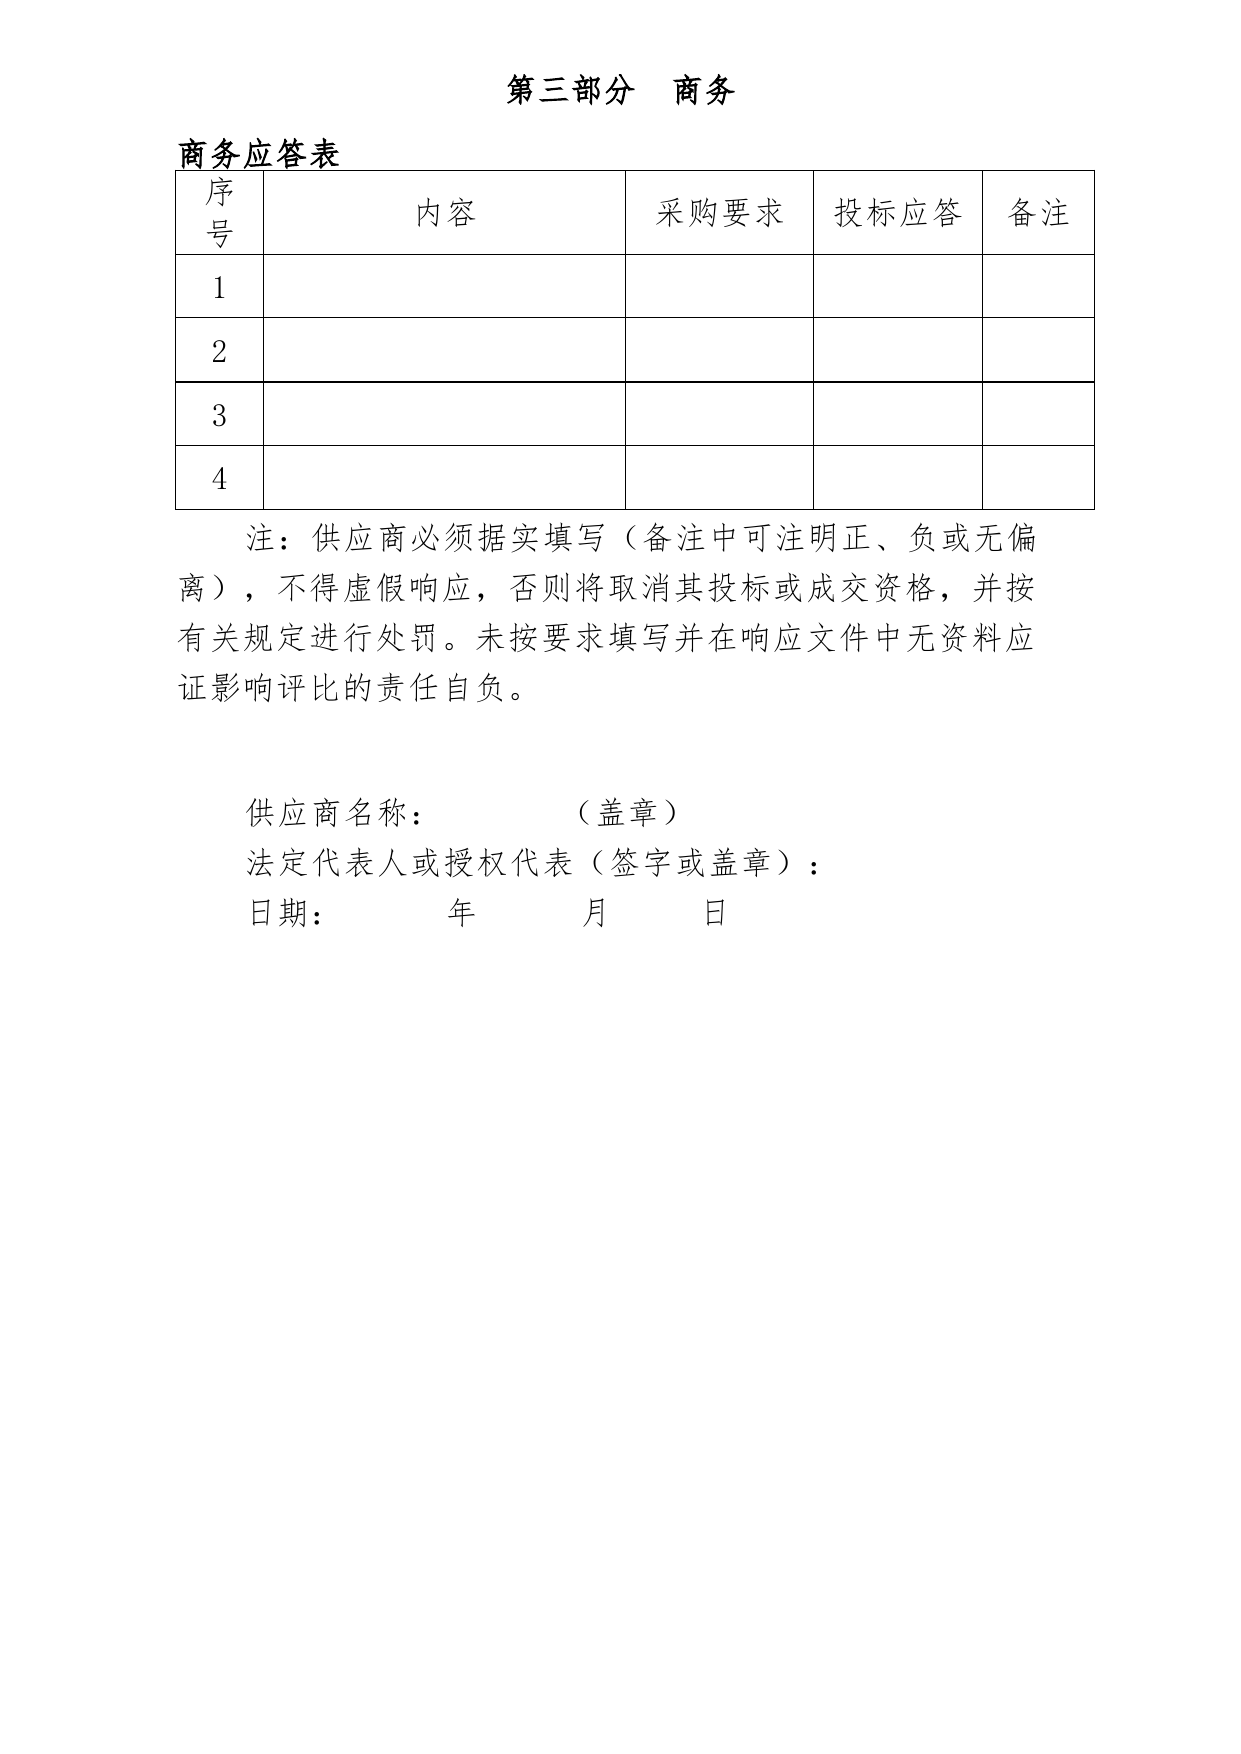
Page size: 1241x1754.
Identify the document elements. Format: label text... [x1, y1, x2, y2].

table_cell 4 [176, 446, 263, 508]
table_cell [626, 446, 813, 508]
table_cell [983, 255, 1094, 317]
subtitle 第三部分 商务 [176, 69, 1064, 106]
table_header 内容 [264, 171, 625, 254]
table_cell [814, 318, 982, 381]
table_cell [983, 318, 1094, 381]
table_header 备注 [983, 171, 1094, 254]
table_header 序号 [176, 171, 263, 254]
table_cell [264, 255, 625, 317]
table_cell 2 [176, 318, 263, 381]
table_cell [626, 383, 813, 445]
table_cell [626, 255, 813, 317]
table_cell [983, 383, 1094, 445]
table_cell [264, 318, 625, 381]
text 注：供应商必须据实填写（备注中可注明正、负或无偏离），不得虚假响应，否则将取消其投标或成交资格，并按有关规定进行处罚。未按要求填写并在响应文件中无资料应证影响评比的责任自负。 [176, 510, 1064, 709]
table_cell [264, 383, 625, 445]
text 供应商名称： （盖章） [176, 785, 1064, 835]
table_cell [264, 446, 625, 508]
text 法定代表人或授权代表（签字或盖章）： [176, 835, 1064, 885]
table_cell [983, 446, 1094, 508]
table_header 采购要求 [626, 171, 813, 254]
text 日期： 年 月 日 [176, 885, 1064, 935]
table_cell [626, 318, 813, 381]
text 商务应答表 [176, 133, 1064, 169]
table_cell [814, 383, 982, 445]
table_header 投标应答 [814, 171, 982, 254]
table_cell [814, 255, 982, 317]
table_cell [814, 446, 982, 508]
table_cell 3 [176, 383, 263, 445]
table_cell 1 [176, 255, 263, 317]
